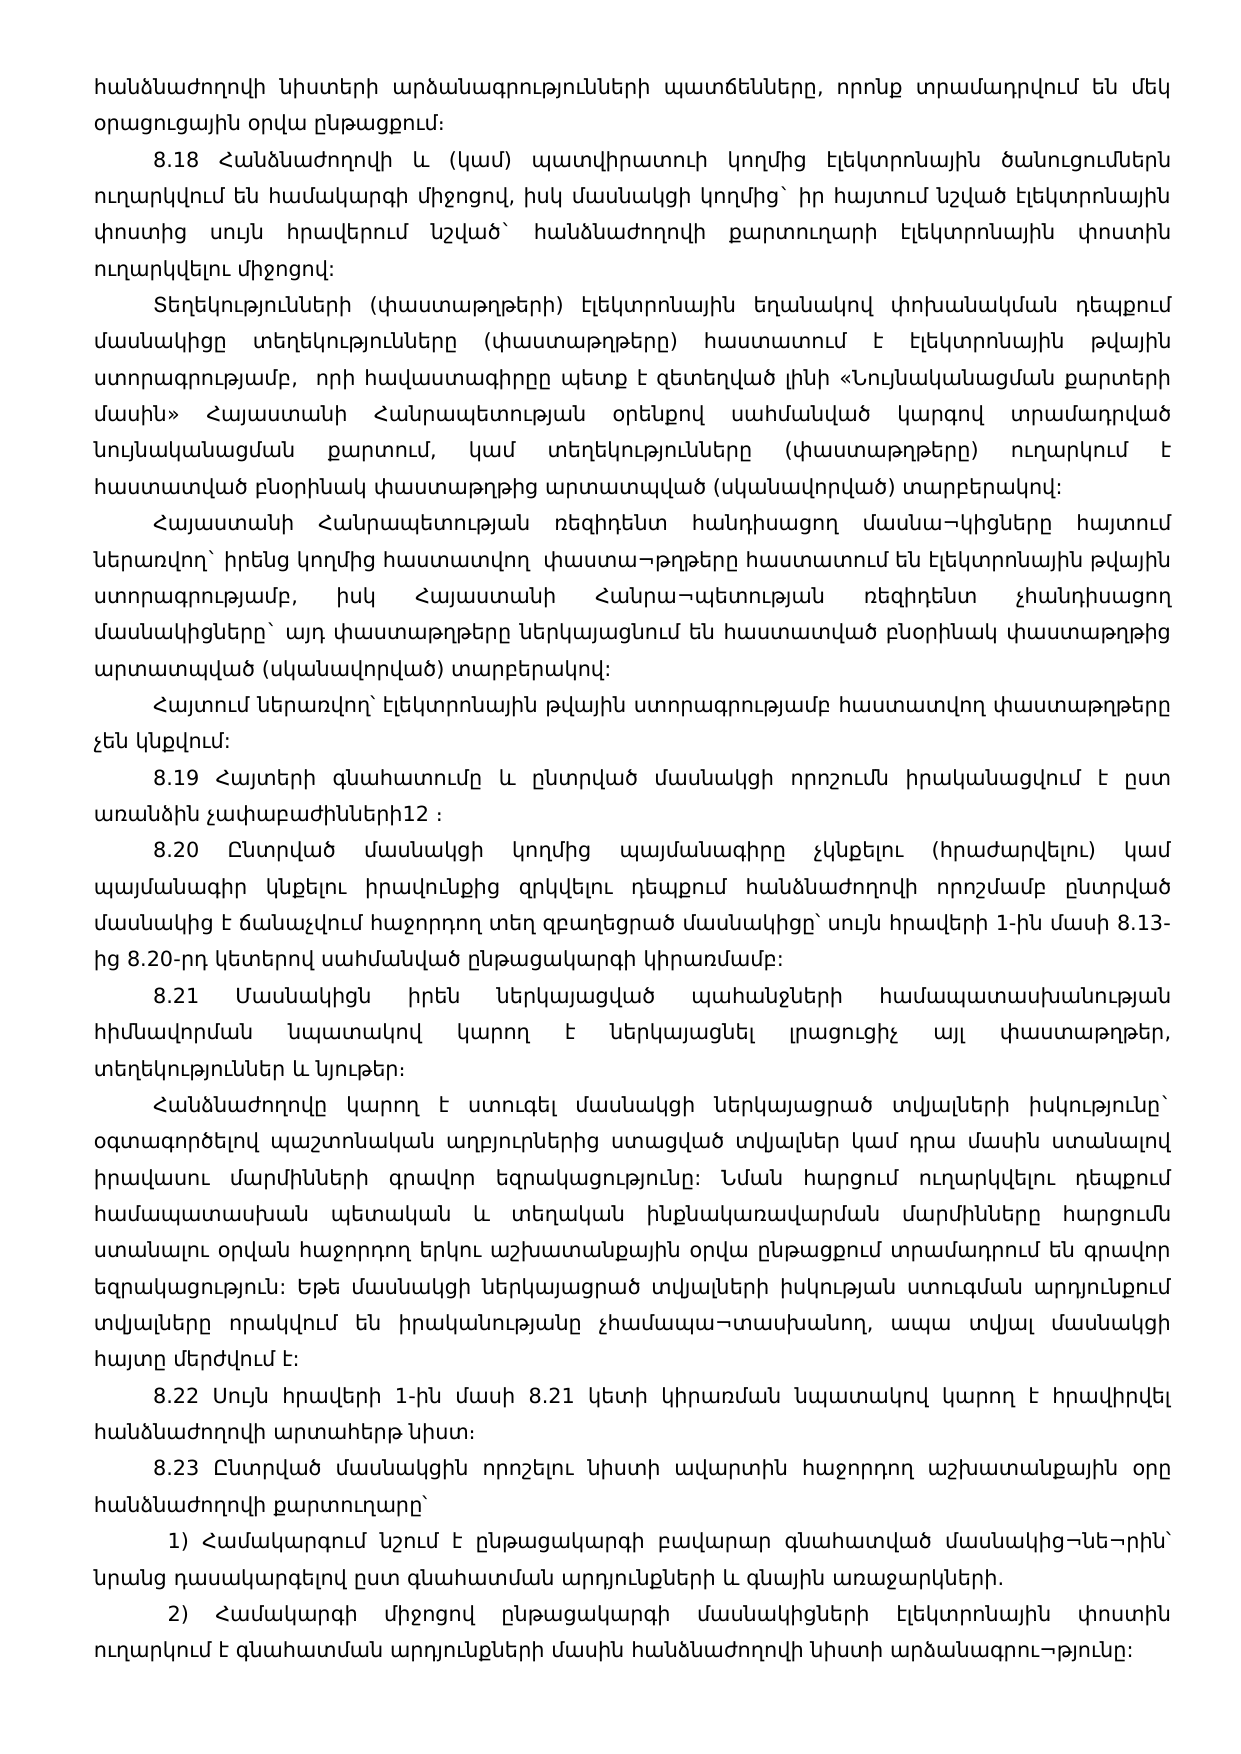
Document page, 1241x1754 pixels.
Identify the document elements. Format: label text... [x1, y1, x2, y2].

text Հանձնաժողովը կարող է ստուգել մասնակցի ներկայացրած տվյալների իսկությունը` օգտագործելով պաշտոնական աղբյուրներից ստացված տվյալներ կամ դրա մասին ստանալով իրավասու մարմինների գրավոր եզրակացությունը: Նման հարցում ուղարկվելու դեպքում համապատասխան պետական և տեղական ինքնակառավարման մարմինները հարցումն ստանալու օրվան հաջորդող երկու աշխատանքային օրվա ընթացքում տրամադրում են գրավոր եզրակացություն: Եթե մասնակցի ներկայացրած տվյալների իսկության ստուգման արդյունքում տվյալները որակվում են իրականությանը չհամապա¬տասխանող, ապա տվյալ մասնակցի հայտը մերժվում է: [94, 1093, 1171, 1372]
text 1) Համակարգում նշում է ընթացակարգի բավարար գնահատված մասնակից¬նե¬րին՝ նրանց դասակարգելով ըստ գնահատման արդյունքների և գնային առաջարկների. [94, 1529, 1171, 1590]
text Հայտում ներառվող՝ էլեկտրոնային թվային ստորագրությամբ հաստատվող փաստաթղթերը չեն կնքվում: [94, 693, 1171, 754]
text 8.20 Ընտրված մասնակցի կողմից պայմանագիրը չկնքելու (հրաժարվելու) կամ պայմանագիր կնքելու իրավունքից զրկվելու դեպքում հանձնաժողովի որոշմամբ ընտրված մասնակից է ճանաչվում հաջորդող տեղ զբաղեցրած մասնակիցը՝ սույն հրավերի 1-ին մասի 8.13-ից 8.20-րդ կետերով սահմանված ընթացակարգի կիրառմամբ: [94, 838, 1171, 972]
text 8.23 Ընտրված մասնակցին որոշելու նիստի ավարտին հաջորդող աշխատանքային օրը հանձնաժողովի քարտուղարը՝ [94, 1456, 1171, 1517]
text 8.22 Սույն հրավերի 1-ին մասի 8.21 կետի կիրառման նպատակով կարող է հրավիրվել հանձնաժողովի արտահերթ նիստ։ [94, 1384, 1171, 1444]
text Տեղեկությունների (փաստաթղթերի) էլեկտրոնային եղանակով փոխանակման դեպքում մասնակիցը տեղեկությունները (փաստաթղթերը) հաստատում է էլեկտրոնային թվային ստորագրությամբ, որի հավաստագիրըը պետք է զետեղված լինի «Նույնականացման քարտերի մասին» Հայաստանի Հանրապետության օրենքով սահմանված կարգով տրամադրված նույնականացման քարտում, կամ տեղեկությունները (փաստաթղթերը) ուղարկում է հաստատված բնօրինակ փաստաթղթից արտատպված (սկանավորված) տարբերակով: [94, 293, 1171, 499]
text 8.19 Հայտերի գնահատումը և ընտրված մասնակցի որոշումն իրականացվում է ըստ առանձին չափաբաժինների12 ։ [94, 766, 1171, 826]
text 2) Համակարգի միջոցով ընթացակարգի մասնակիցների էլեկտրոնային փոստին ուղարկում է գնահատման արդյունքների մասին հանձնաժողովի նիստի արձանագրու¬թյունը: [94, 1602, 1171, 1662]
text 8.18 Հանձնաժողովի և (կամ) պատվիրատուի կողմից էլեկտրոնային ծանուցումներն ուղարկվում են համակարգի միջոցով, իսկ մասնակցի կողմից` իր հայտում նշված էլեկտրոնային փոստից սույն հրավերում նշված` հանձնաժողովի քարտուղարի էլեկտրոնային փոստին ուղարկվելու միջոցով: [94, 148, 1171, 281]
text 8.21 Մասնակիցն իրեն ներկայացված պահանջների համապատասխանության հիմնավորման նպատակով կարող է ներկայացնել լրացուցիչ այլ փաստաթղթեր, տեղեկություններ և նյութեր։ [94, 984, 1171, 1081]
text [94, 75, 1171, 136]
text Հայաստանի Հանրապետության ռեզիդենտ հանդիսացող մասնա¬կիցները հայտում ներառվող` իրենց կողմից հաստատվող փաստա¬թղթերը հաստատում են էլեկտրոնային թվային ստորագրությամբ, իսկ Հայաստանի Հանրա¬պետության ռեզիդենտ չհանդիսացող մասնակիցները` այդ փաստաթղթերը ներկայացնում են հաստատված բնօրինակ փաստաթղթից արտատպված (սկանավորված) տարբերակով: [94, 511, 1171, 681]
